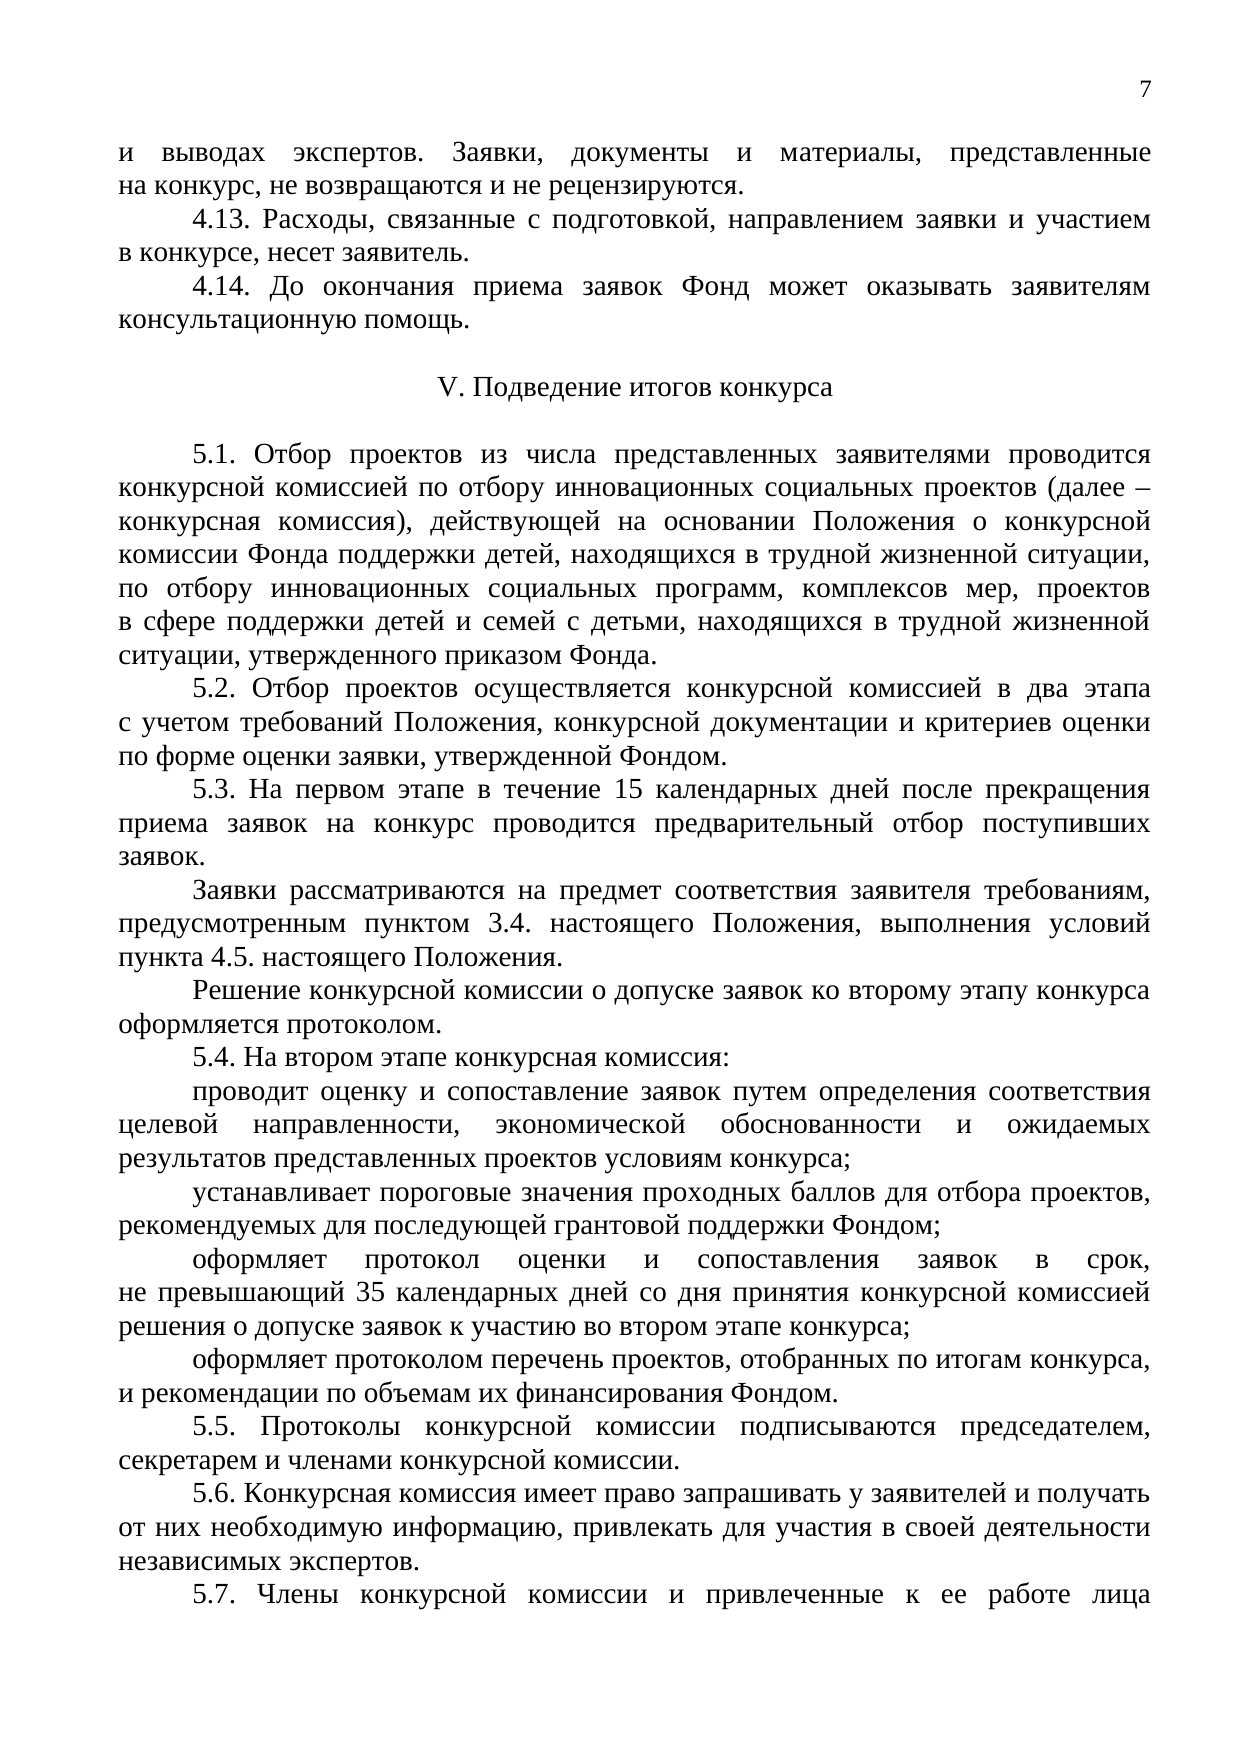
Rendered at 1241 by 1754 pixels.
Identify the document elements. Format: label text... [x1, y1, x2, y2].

text 5.2. Отбор проектов осуществляется конкурсной комиссией в два этапа с учетом требований Положения, конкурсной документации и критериев оценки по форме оценки заявки, утвержденной Фондом. [118, 671, 1152, 771]
text Решение конкурсной комиссии о допуске заявок ко второму этапу конкурса оформляется протоколом. [118, 972, 1152, 1039]
text проводит оценку и сопоставление заявок путем определения соответствия целевой направленности, экономической обоснованности и ожидаемых результатов представленных проектов условиям конкурса; [118, 1073, 1152, 1174]
text оформляет протокол оценки и сопоставления заявок в срок, не превышающий 35 календарных дней со дня принятия конкурсной комиссией решения о допуске заявок к участию во втором этапе конкурса; [118, 1241, 1152, 1341]
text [118, 134, 1152, 201]
text оформляет протоколом перечень проектов, отобранных по итогам конкурса, и рекомендации по объемам их финансирования Фондом. [118, 1341, 1152, 1408]
text 5.1. Отбор проектов из числа представленных заявителями проводится конкурсной комиссией по отбору инновационных социальных проектов (далее – конкурсная комиссия), действующей на основании Положения о конкурсной комиссии Фонда поддержки детей, находящихся в трудной жизненной ситуации, по отбору инновационных социальных программ, комплексов мер, проектов в сфере поддержки детей и семей с детьми, находящихся в трудной жизненной ситуации, утвержденного приказом Фонда. [118, 436, 1152, 671]
text 5.3. На первом этапе в течение 15 календарных дней после прекращения приема заявок на конкурс проводится предварительный отбор поступивших заявок. [118, 771, 1152, 872]
text устанавливает пороговые значения проходных баллов для отбора проектов, рекомендуемых для последующей грантовой поддержки Фондом; [118, 1174, 1152, 1241]
text Заявки рассматриваются на предмет соответствия заявителя требованиям, предусмотренным пунктом 3.4. настоящего Положения, выполнения условий пункта 4.5. настоящего Положения. [118, 872, 1152, 972]
text 5.4. На втором этапе конкурсная комиссия: [118, 1039, 1152, 1073]
text 4.13. Расходы, связанные с подготовкой, направлением заявки и участием в конкурсе, несет заявитель. [118, 201, 1152, 268]
text 4.14. До окончания приема заявок Фонд может оказывать заявителям консультационную помощь. [118, 268, 1152, 335]
text 5.6. Конкурсная комиссия имеет право запрашивать у заявителей и получать от них необходимую информацию, привлекать для участия в своей деятельности независимых экспертов. [118, 1476, 1152, 1576]
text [118, 1576, 1152, 1610]
text 5.5. Протоколы конкурсной комиссии подписываются председателем, секретарем и членами конкурсной комиссии. [118, 1408, 1152, 1476]
text V. Подведение итогов конкурса [118, 369, 1152, 402]
